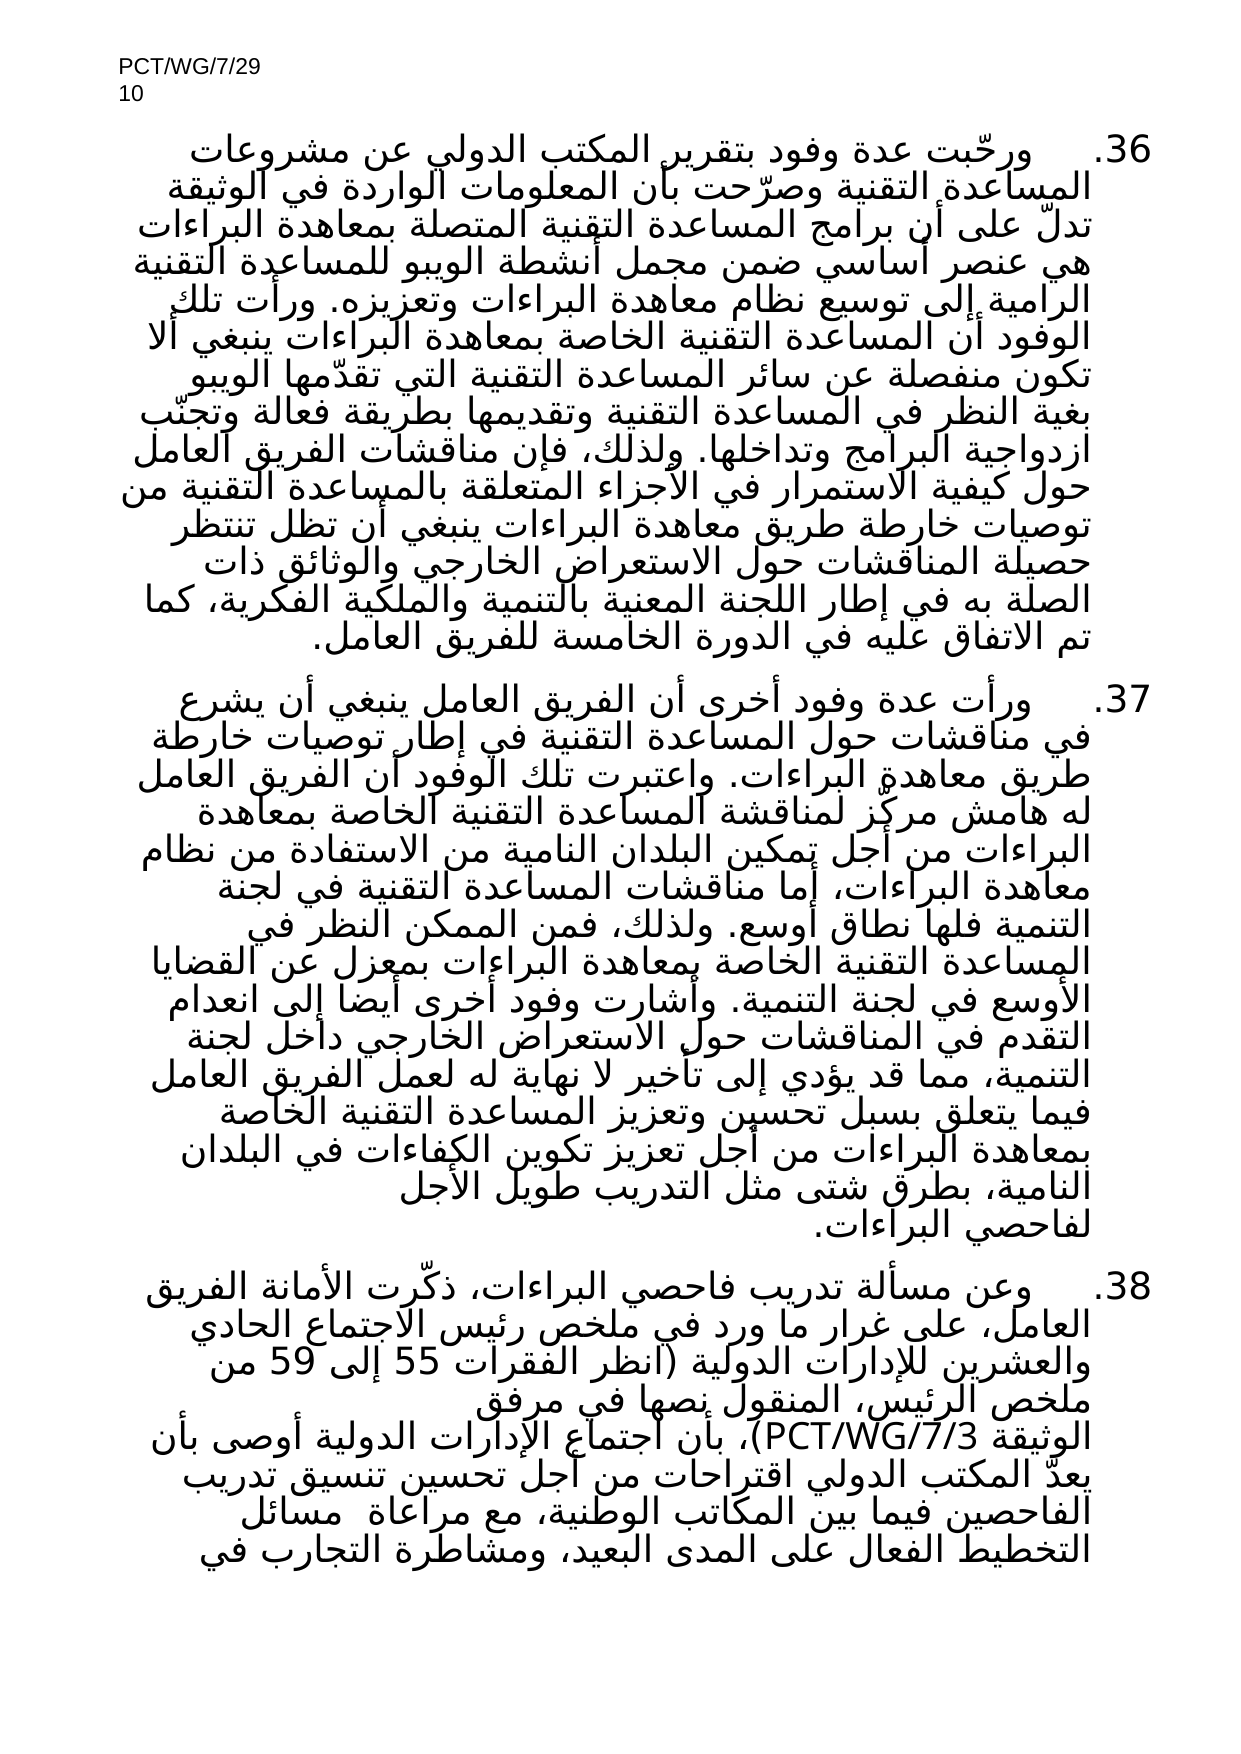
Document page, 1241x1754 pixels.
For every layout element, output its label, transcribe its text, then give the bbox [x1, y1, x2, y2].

text ورحّبت عدة وفود بتقرير المكتب الدولي عن مشروعات المساعدة التقنية وصرّحت بأن المعلومات الواردة في الوثيقة تدلّ على أن برامج المساعدة التقنية المتصلة بمعاهدة البراءات هي عنصر أساسي ضمن مجمل أنشطة الويبو للمساعدة التقنية الرامية إلى توسيع نظام معاهدة البراءات وتعزيزه. ورأت تلك الوفود أن المساعدة التقنية الخاصة بمعاهدة البراءات ينبغي ألا تكون منفصلة عن سائر المساعدة التقنية التي تقدّمها الويبو بغية النظر في المساعدة التقنية وتقديمها بطريقة فعالة وتجنّب ازدواجية البرامج وتداخلها. ولذلك، فإن مناقشات الفريق العامل حول كيفية الاستمرار في الأجزاء المتعلقة بالمساعدة التقنية من توصيات خارطة طريق معاهدة البراءات ينبغي أن تظل تنتظر حصيلة المناقشات حول الاستعراض الخارجي والوثائق ذات الصلة به في إطار اللجنة المعنية بالتنمية والملكية الفكرية، كما تم الاتفاق عليه في الدورة الخامسة للفريق العامل. [118, 132, 1092, 657]
text ورأت عدة وفود أخرى أن الفريق العامل ينبغي أن يشرع في مناقشات حول المساعدة التقنية في إطار توصيات خارطة طريق معاهدة البراءات. واعتبرت تلك الوفود أن الفريق العامل له هامش مركّز لمناقشة المساعدة التقنية الخاصة بمعاهدة البراءات من أجل تمكين البلدان النامية من الاستفادة من نظام معاهدة البراءات، أما مناقشات المساعدة التقنية في لجنة التنمية فلها نطاق أوسع. ولذلك، فمن الممكن النظر في المساعدة التقنية الخاصة بمعاهدة البراءات بمعزل عن القضايا الأوسع في لجنة التنمية. وأشارت وفود أخرى أيضا إلى انعدام التقدم في المناقشات حول الاستعراض الخارجي داخل لجنة التنمية، مما قد يؤدي إلى تأخير لا نهاية له لعمل الفريق العامل فيما يتعلق بسبل تحسين وتعزيز المساعدة التقنية الخاصة بمعاهدة البراءات من أجل تعزيز تكوين الكفاءات في البلدان النامية، بطرق شتى مثل التدريب طويل الأجل لفاحصي البراءات. [118, 682, 1092, 1245]
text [118, 1270, 1092, 1570]
